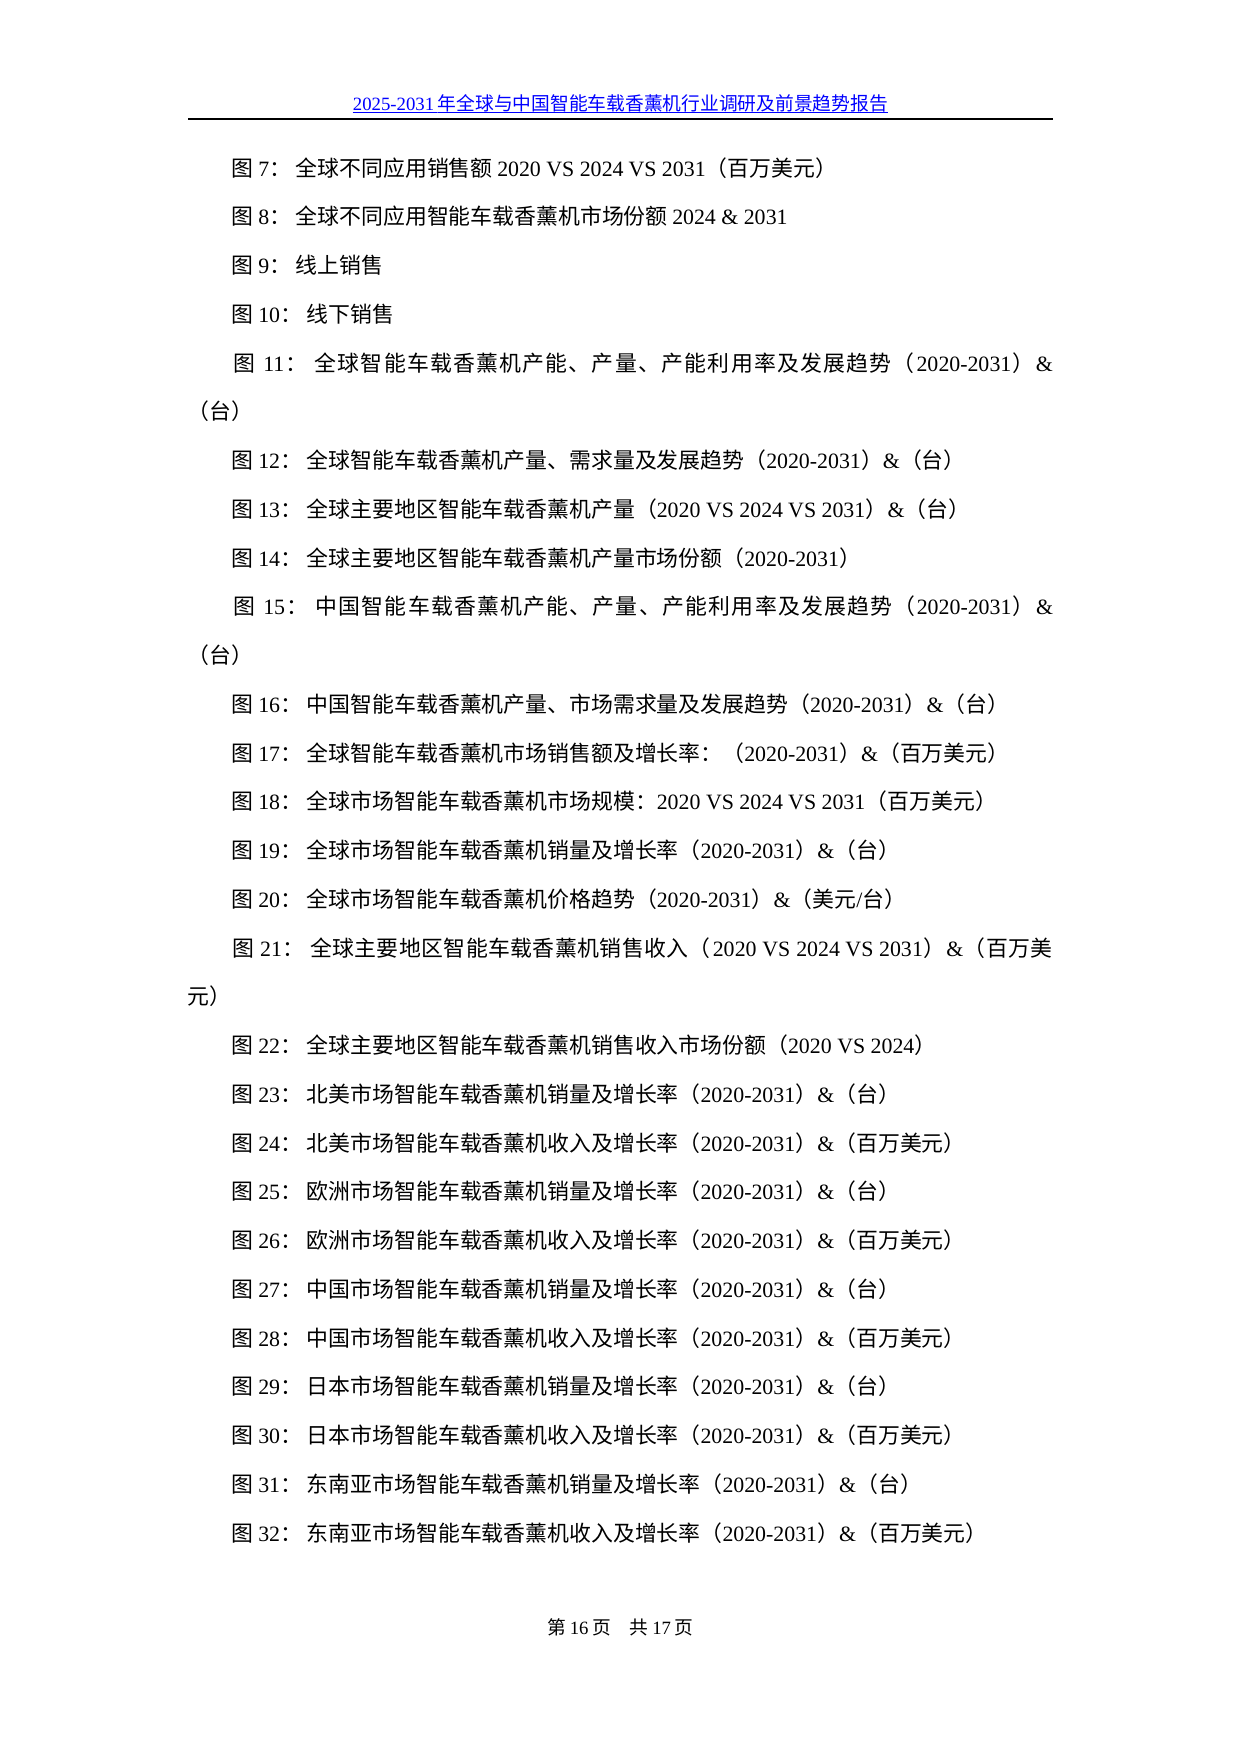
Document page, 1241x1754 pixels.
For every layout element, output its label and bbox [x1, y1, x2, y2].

text [187, 150, 1053, 1548]
